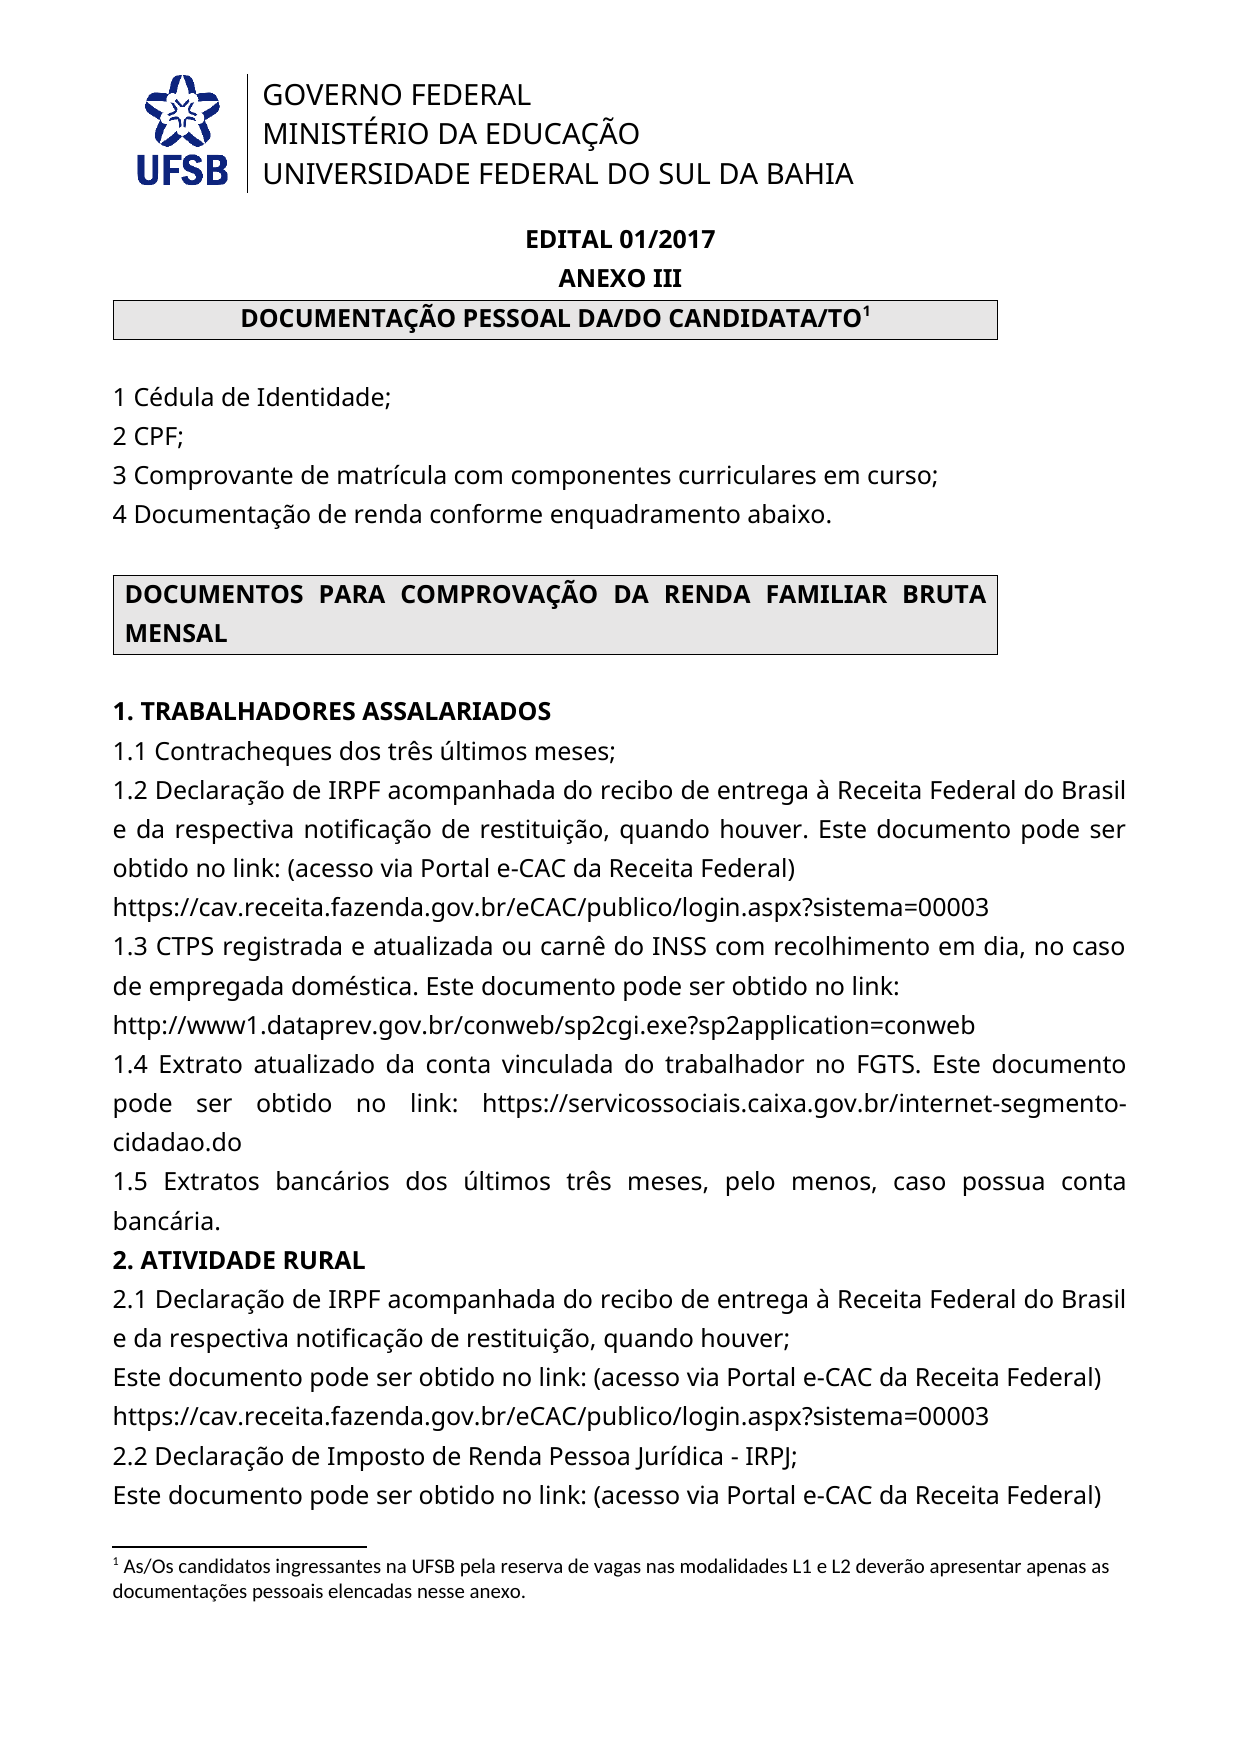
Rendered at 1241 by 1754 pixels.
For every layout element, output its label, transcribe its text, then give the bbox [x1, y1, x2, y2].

text 1.1 Contracheques dos três últimos meses; [112, 733, 1128, 767]
text 1. TRABALHADORES ASSALARIADOS [112, 694, 1128, 728]
text Este documento pode ser obtido no link: (acesso via Portal e-CAC da Receita Federal) [112, 1360, 1128, 1394]
text 2 CPF; [112, 419, 1128, 453]
text 2. ATIVIDADE RURAL [112, 1242, 1128, 1276]
text https://cav.receita.fazenda.gov.br/eCAC/publico/login.aspx?sistema=00003 [112, 890, 1128, 924]
text Este documento pode ser obtido no link: (acesso via Portal e-CAC da Receita Federal) [112, 1477, 1128, 1511]
text 4 Documentação de renda conforme enquadramento abaixo. [112, 497, 1128, 531]
table_header DOCUMENTOS PARA COMPROVAÇÃO DA RENDA FAMILIAR BRUTA MENSAL [114, 576, 997, 654]
text 2.2 Declaração de Imposto de Renda Pessoa Jurídica - IRPJ; [112, 1438, 1128, 1472]
text 1 Cédula de Identidade; [112, 379, 1128, 413]
list ANEXO III [112, 261, 1128, 295]
text 2.1 Declaração de IRPF acompanhada do recibo de entrega à Receita Federal do Brasil e da respectiva notificação de restituição, quando houver; [112, 1282, 1128, 1355]
list EDITAL 01/2017 [112, 222, 1128, 256]
text 3 Comprovante de matrícula com componentes curriculares em curso; [112, 458, 1128, 492]
table_header DOCUMENTAÇÃO PESSOAL DA/DO CANDIDATA/TO [114, 301, 997, 339]
text 1.3 CTPS registrada e atualizada ou carnê do INSS com recolhimento em dia, no caso de empregada doméstica. Este documento pode ser obtido no link: [112, 929, 1128, 1002]
text https://cav.receita.fazenda.gov.br/eCAC/publico/login.aspx?sistema=00003 [112, 1399, 1128, 1433]
text 1.2 Declaração de IRPF acompanhada do recibo de entrega à Receita Federal do Brasil e da respectiva notificação de restituição, quando houver. Este documento pode ser obtido no link: (acesso via Portal e-CAC da Receita Federal) [112, 772, 1128, 885]
text http://www1.dataprev.gov.br/conweb/sp2cgi.exe?sp2application=conweb [112, 1007, 1128, 1041]
picture [131, 73, 232, 187]
text 1.4 Extrato atualizado da conta vinculada do trabalhador no FGTS. Este documento pode ser obtido no link: https://servicossociais.caixa.gov.br/internet-segmento-cidadao.do [112, 1047, 1128, 1159]
text 1.5 Extratos bancários dos últimos três meses, pelo menos, caso possua conta bancária. [112, 1164, 1128, 1237]
